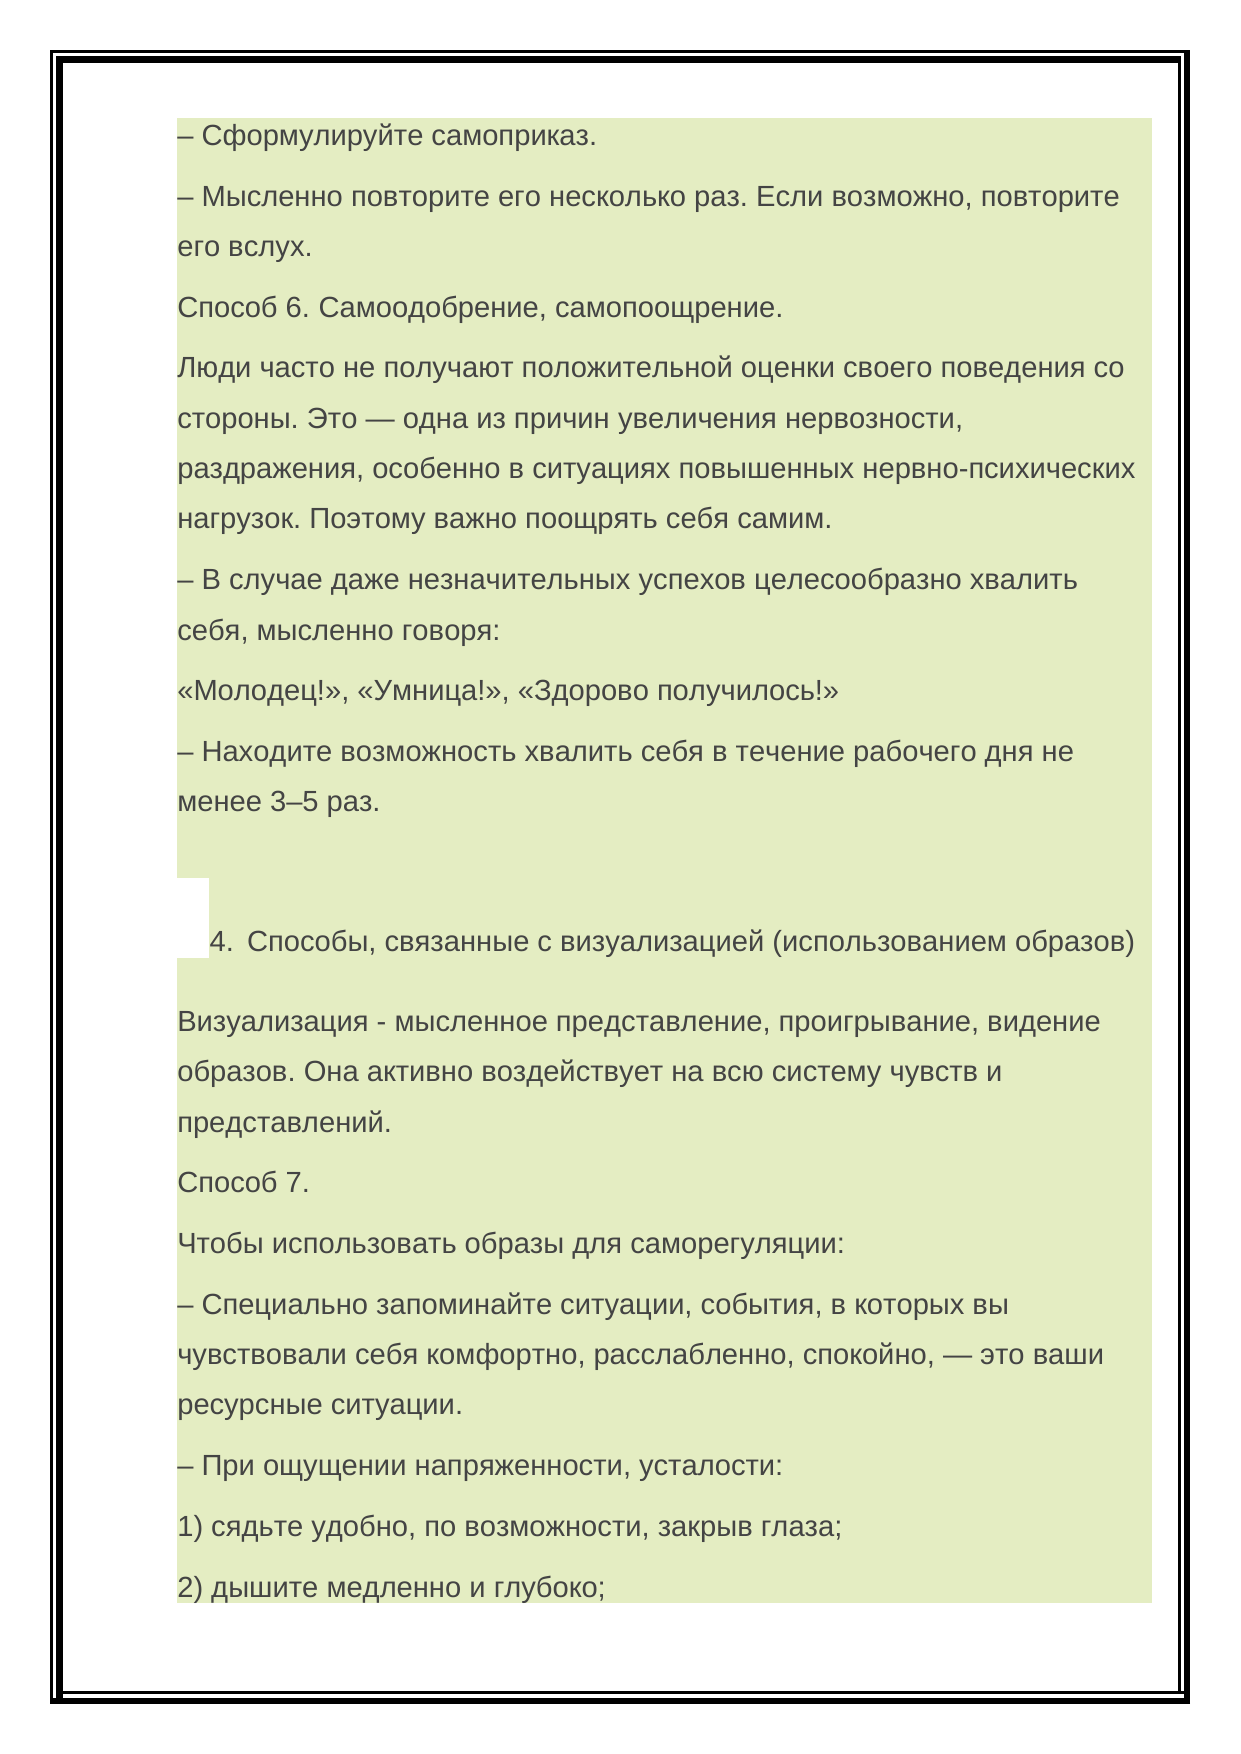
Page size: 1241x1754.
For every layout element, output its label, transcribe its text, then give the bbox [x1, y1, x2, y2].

text 2) дышите медленно и глубоко; [177, 1569, 1152, 1603]
text – Находите возможность хвалить себя в течение рабочего дня не менее 3–5 раз. [177, 734, 1152, 818]
list Способы, связанные с визуализацией (использованием образов) [209, 924, 1152, 958]
text Визуализация - мысленное представление, проигрывание, видение образов. Она активно воздействует на всю систему чувств и представлений. [177, 1004, 1152, 1138]
text – Сформулируйте самоприказ. [177, 118, 1152, 152]
text – При ощущении напряженности, усталости: [177, 1448, 1152, 1482]
text Чтобы использовать образы для саморегуляции: [177, 1226, 1152, 1259]
text Люди часто не получают положительной оценки своего поведения со стороны. Это — одна из причин увеличения нервозности, раздражения, особенно в ситуациях повышенных нервно-психических нагрузок. Поэтому важно поощрять себя самим. [177, 351, 1152, 535]
text Способ 7. [177, 1165, 1152, 1199]
text «Молодец!», «Умница!», «Здорово получилось!» [177, 673, 1152, 707]
text – В случае даже незначительных успехов целесообразно хвалить себя, мысленно говоря: [177, 562, 1152, 646]
text 1) сядьте удобно, по возможности, закрыв глаза; [177, 1509, 1152, 1542]
text Способ 6. Самоодобрение, самопоощрение. [177, 290, 1152, 323]
text – Специально запоминайте ситуации, события, в которых вы чувствовали себя комфортно, расслабленно, спокойно, — это ваши ресурсные ситуации. [177, 1287, 1152, 1421]
text – Мысленно повторите его несколько раз. Если возможно, повторите его вслух. [177, 179, 1152, 263]
